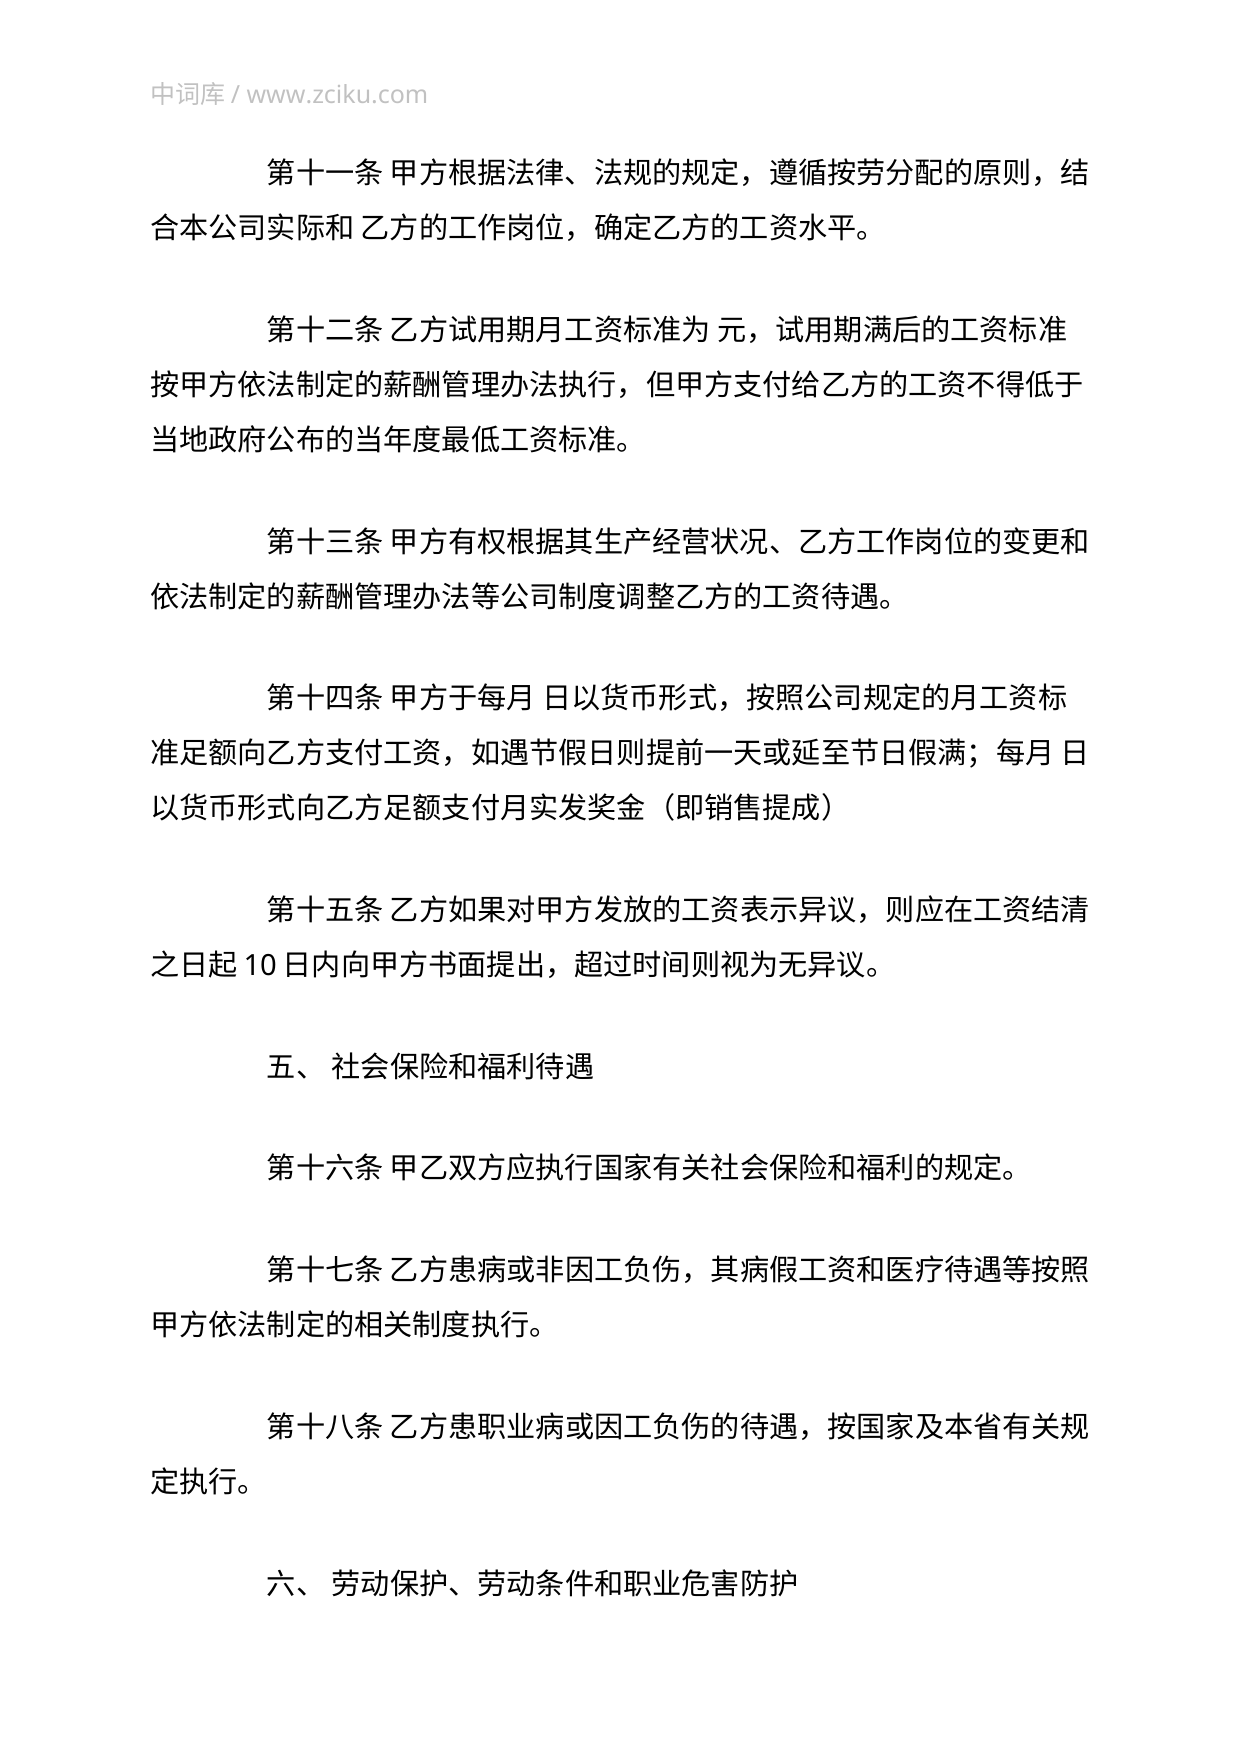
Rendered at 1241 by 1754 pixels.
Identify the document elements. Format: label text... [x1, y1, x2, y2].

text 五、 社会保险和福利待遇 [150, 1043, 1090, 1086]
text 第十八条 乙方患职业病或因工负伤的待遇，按国家及本省有关规定执行。 [150, 1403, 1090, 1501]
text 第十七条 乙方患病或非因工负伤，其病假工资和医疗待遇等按照甲方依法制定的相关制度执行。 [150, 1247, 1090, 1344]
text 第十六条 甲乙双方应执行国家有关社会保险和福利的规定。 [150, 1145, 1090, 1187]
text 第十五条 乙方如果对甲方发放的工资表示异议，则应在工资结清之日起10日内向甲方书面提出，超过时间则视为无异议。 [150, 886, 1090, 984]
text 第十四条 甲方于每月 日以货币形式，按照公司规定的月工资标准足额向乙方支付工资，如遇节假日则提前一天或延至节日假满；每月 日以货币形式向乙方足额支付月实发奖金（即销售提成） [150, 675, 1090, 827]
text 第十三条 甲方有权根据其生产经营状况、乙方工作岗位的变更和依法制定的薪酬管理办法等公司制度调整乙方的工资待遇。 [150, 518, 1090, 615]
text 第十一条 甲方根据法律、法规的规定，遵循按劳分配的原则，结合本公司实际和 乙方的工作岗位，确定乙方的工资水平。 [150, 150, 1090, 247]
text 六、 劳动保护、劳动条件和职业危害防护 [150, 1560, 1090, 1602]
text 第十二条 乙方试用期月工资标准为 元，试用期满后的工资标准按甲方依法制定的薪酬管理办法执行，但甲方支付给乙方的工资不得低于当地政府公布的当年度最低工资标准。 [150, 307, 1090, 459]
